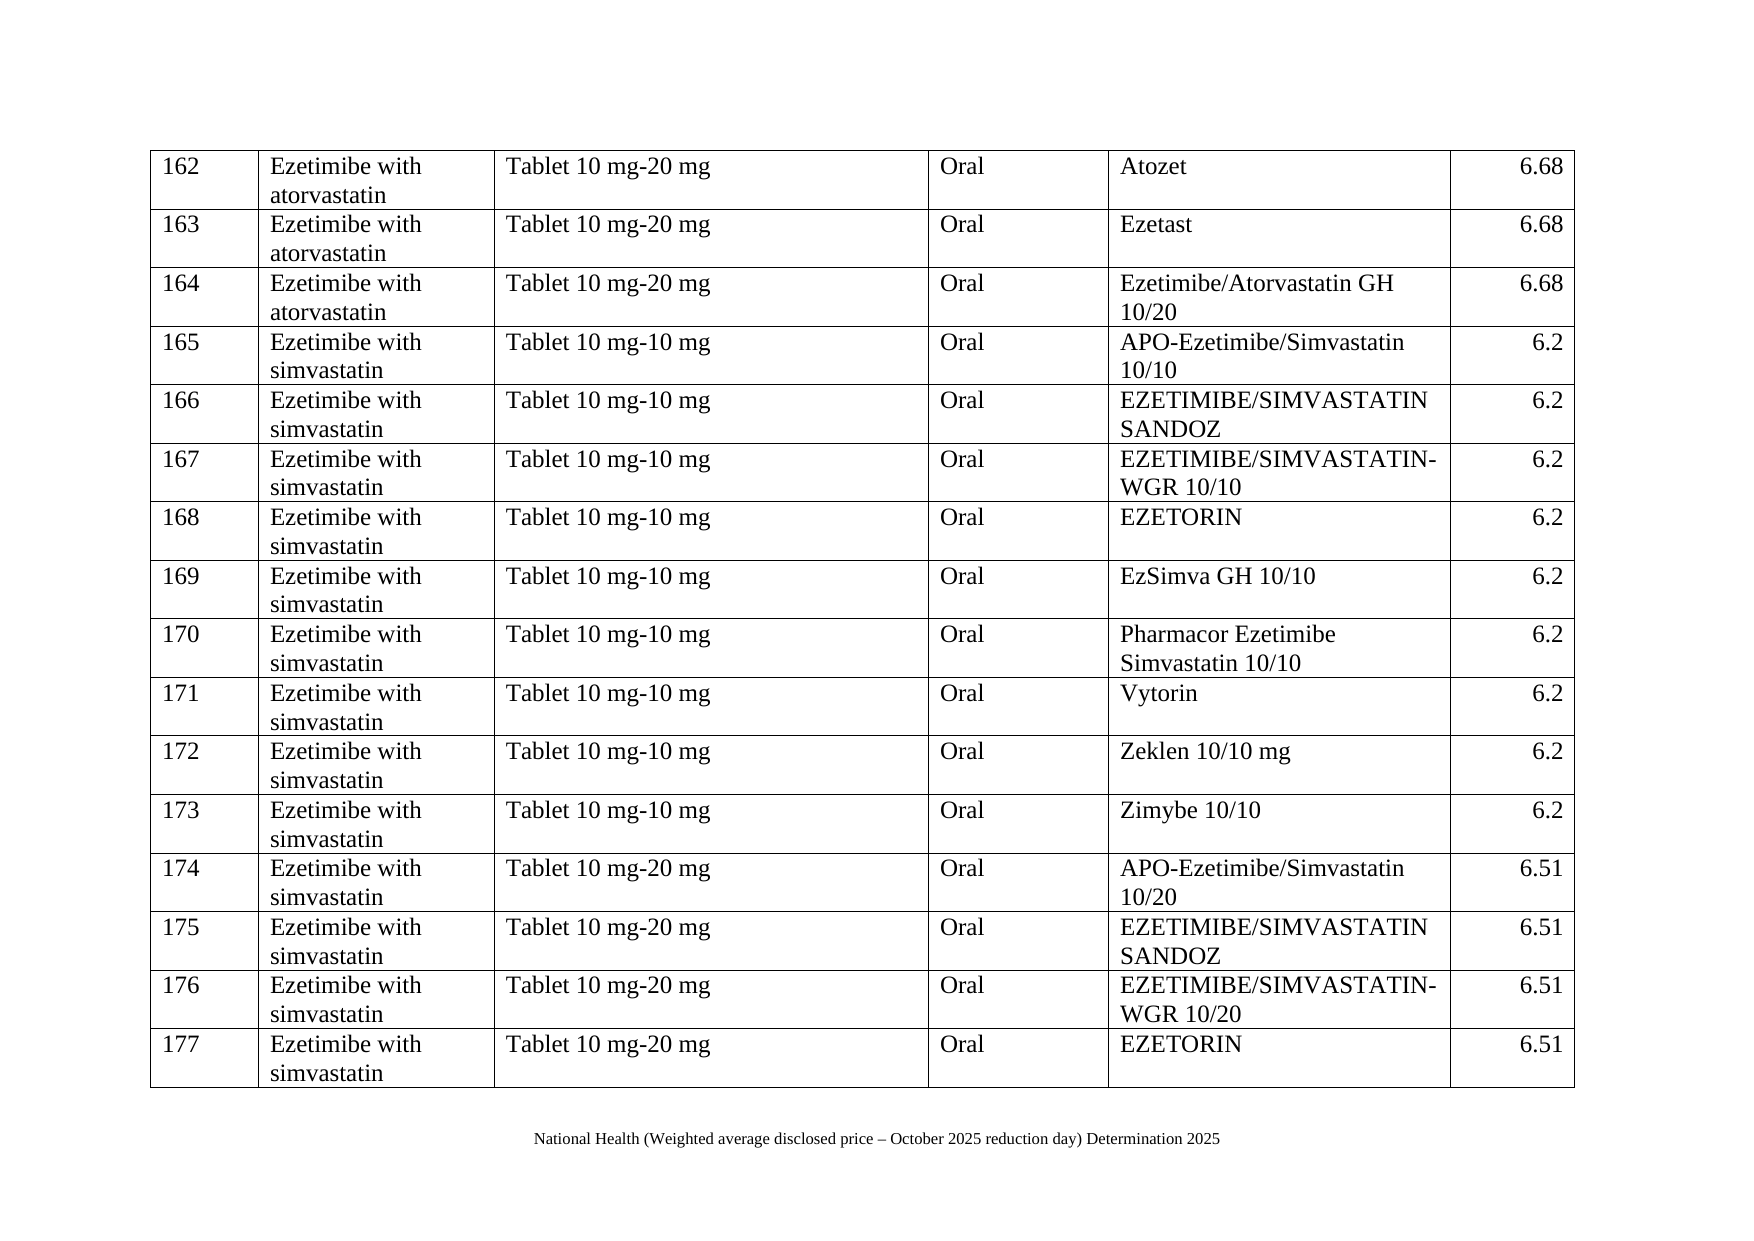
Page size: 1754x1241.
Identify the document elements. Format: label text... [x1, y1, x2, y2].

table_cell EZETIMIBE/SIMVASTATIN SANDOZ [1109, 912, 1450, 969]
table_cell 162 [151, 151, 258, 208]
table_cell Ezetast [1109, 210, 1450, 267]
table_cell Tablet 10 mg-20 mg [495, 912, 928, 969]
table_cell Tablet 10 mg-10 mg [495, 795, 928, 852]
table_cell Oral [929, 619, 1108, 677]
table_cell Ezetimibe with simvastatin [259, 502, 494, 560]
table_cell Ezetimibe with simvastatin [259, 795, 494, 852]
table_cell EZETIMIBE/SIMVASTATIN-WGR 10/20 [1109, 971, 1450, 1028]
table_cell Oral [929, 151, 1108, 208]
table_cell Pharmacor Ezetimibe Simvastatin 10/10 [1109, 619, 1450, 677]
table_cell Tablet 10 mg-20 mg [495, 151, 928, 208]
table_cell 6.68 [1451, 268, 1574, 326]
table_cell Tablet 10 mg-10 mg [495, 561, 928, 618]
table_cell Tablet 10 mg-20 mg [495, 210, 928, 267]
table_cell Tablet 10 mg-10 mg [495, 327, 928, 384]
table_cell EZETIMIBE/SIMVASTATIN-WGR 10/10 [1109, 444, 1450, 501]
table_cell Oral [929, 502, 1108, 560]
table_cell 170 [151, 619, 258, 677]
table_cell Ezetimibe with simvastatin [259, 854, 494, 911]
table_cell Ezetimibe with simvastatin [259, 736, 494, 794]
table_cell Ezetimibe with atorvastatin [259, 210, 494, 267]
table_cell 6.2 [1451, 795, 1574, 852]
table_cell Oral [929, 385, 1108, 443]
table_cell Vytorin [1109, 678, 1450, 735]
table_cell EZETORIN [1109, 1029, 1450, 1087]
table_cell Oral [929, 854, 1108, 911]
table_cell Tablet 10 mg-10 mg [495, 678, 928, 735]
table_cell Oral [929, 444, 1108, 501]
table_cell Oral [929, 561, 1108, 618]
table_cell EZETORIN [1109, 502, 1450, 560]
table_cell EzSimva GH 10/10 [1109, 561, 1450, 618]
table_cell Tablet 10 mg-20 mg [495, 268, 928, 326]
table_cell 6.2 [1451, 736, 1574, 794]
table_cell 6.2 [1451, 678, 1574, 735]
table_cell Tablet 10 mg-10 mg [495, 619, 928, 677]
table_cell Oral [929, 268, 1108, 326]
table_cell Ezetimibe with simvastatin [259, 327, 494, 384]
table_cell Tablet 10 mg-20 mg [495, 1029, 928, 1087]
table_cell Oral [929, 678, 1108, 735]
table_cell Atozet [1109, 151, 1450, 208]
table_cell Tablet 10 mg-10 mg [495, 444, 928, 501]
table_cell APO-Ezetimibe/Simvastatin 10/20 [1109, 854, 1450, 911]
table_cell 6.2 [1451, 502, 1574, 560]
table_cell 164 [151, 268, 258, 326]
table_cell Oral [929, 971, 1108, 1028]
table_cell 169 [151, 561, 258, 618]
table_cell 6.2 [1451, 327, 1574, 384]
table_cell Zeklen 10/10 mg [1109, 736, 1450, 794]
table_cell Oral [929, 912, 1108, 969]
table_cell 6.2 [1451, 619, 1574, 677]
table_cell 6.2 [1451, 385, 1574, 443]
table_cell Ezetimibe with simvastatin [259, 444, 494, 501]
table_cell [259, 151, 494, 208]
table_cell Oral [929, 210, 1108, 267]
table_cell 6.2 [1451, 561, 1574, 618]
table_cell Ezetimibe with simvastatin [259, 971, 494, 1028]
table_cell Tablet 10 mg-20 mg [495, 971, 928, 1028]
table_cell 166 [151, 385, 258, 443]
table_cell Ezetimibe with simvastatin [259, 385, 494, 443]
table_cell 173 [151, 795, 258, 852]
table_cell 174 [151, 854, 258, 911]
table_cell Oral [929, 795, 1108, 852]
table_cell 168 [151, 502, 258, 560]
table_cell Ezetimibe/Atorvastatin GH 10/20 [1109, 268, 1450, 326]
table_cell Ezetimibe with simvastatin [259, 619, 494, 677]
table_cell Tablet 10 mg-10 mg [495, 502, 928, 560]
table_cell 6.68 [1451, 151, 1574, 208]
table_cell 6.51 [1451, 1029, 1574, 1087]
table_cell Ezetimibe with simvastatin [259, 912, 494, 969]
table_cell Tablet 10 mg-10 mg [495, 736, 928, 794]
table_cell Ezetimibe with simvastatin [259, 678, 494, 735]
table_cell 177 [151, 1029, 258, 1087]
table_cell 6.51 [1451, 912, 1574, 969]
table_cell 171 [151, 678, 258, 735]
table_cell 165 [151, 327, 258, 384]
table_cell Zimybe 10/10 [1109, 795, 1450, 852]
table_cell 176 [151, 971, 258, 1028]
table_cell Oral [929, 736, 1108, 794]
table_cell EZETIMIBE/SIMVASTATIN SANDOZ [1109, 385, 1450, 443]
table_cell 6.68 [1451, 210, 1574, 267]
table_cell 6.51 [1451, 971, 1574, 1028]
table_cell 6.2 [1451, 444, 1574, 501]
table_cell 163 [151, 210, 258, 267]
table_cell 167 [151, 444, 258, 501]
table_cell APO-Ezetimibe/Simvastatin 10/10 [1109, 327, 1450, 384]
table_cell Ezetimibe with simvastatin [259, 561, 494, 618]
table_cell Ezetimibe with atorvastatin [259, 268, 494, 326]
table_cell 175 [151, 912, 258, 969]
table_cell Oral [929, 1029, 1108, 1087]
table_cell Oral [929, 327, 1108, 384]
table_cell Tablet 10 mg-10 mg [495, 385, 928, 443]
table_cell 6.51 [1451, 854, 1574, 911]
table_cell Tablet 10 mg-20 mg [495, 854, 928, 911]
table_cell 172 [151, 736, 258, 794]
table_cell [259, 1029, 494, 1087]
